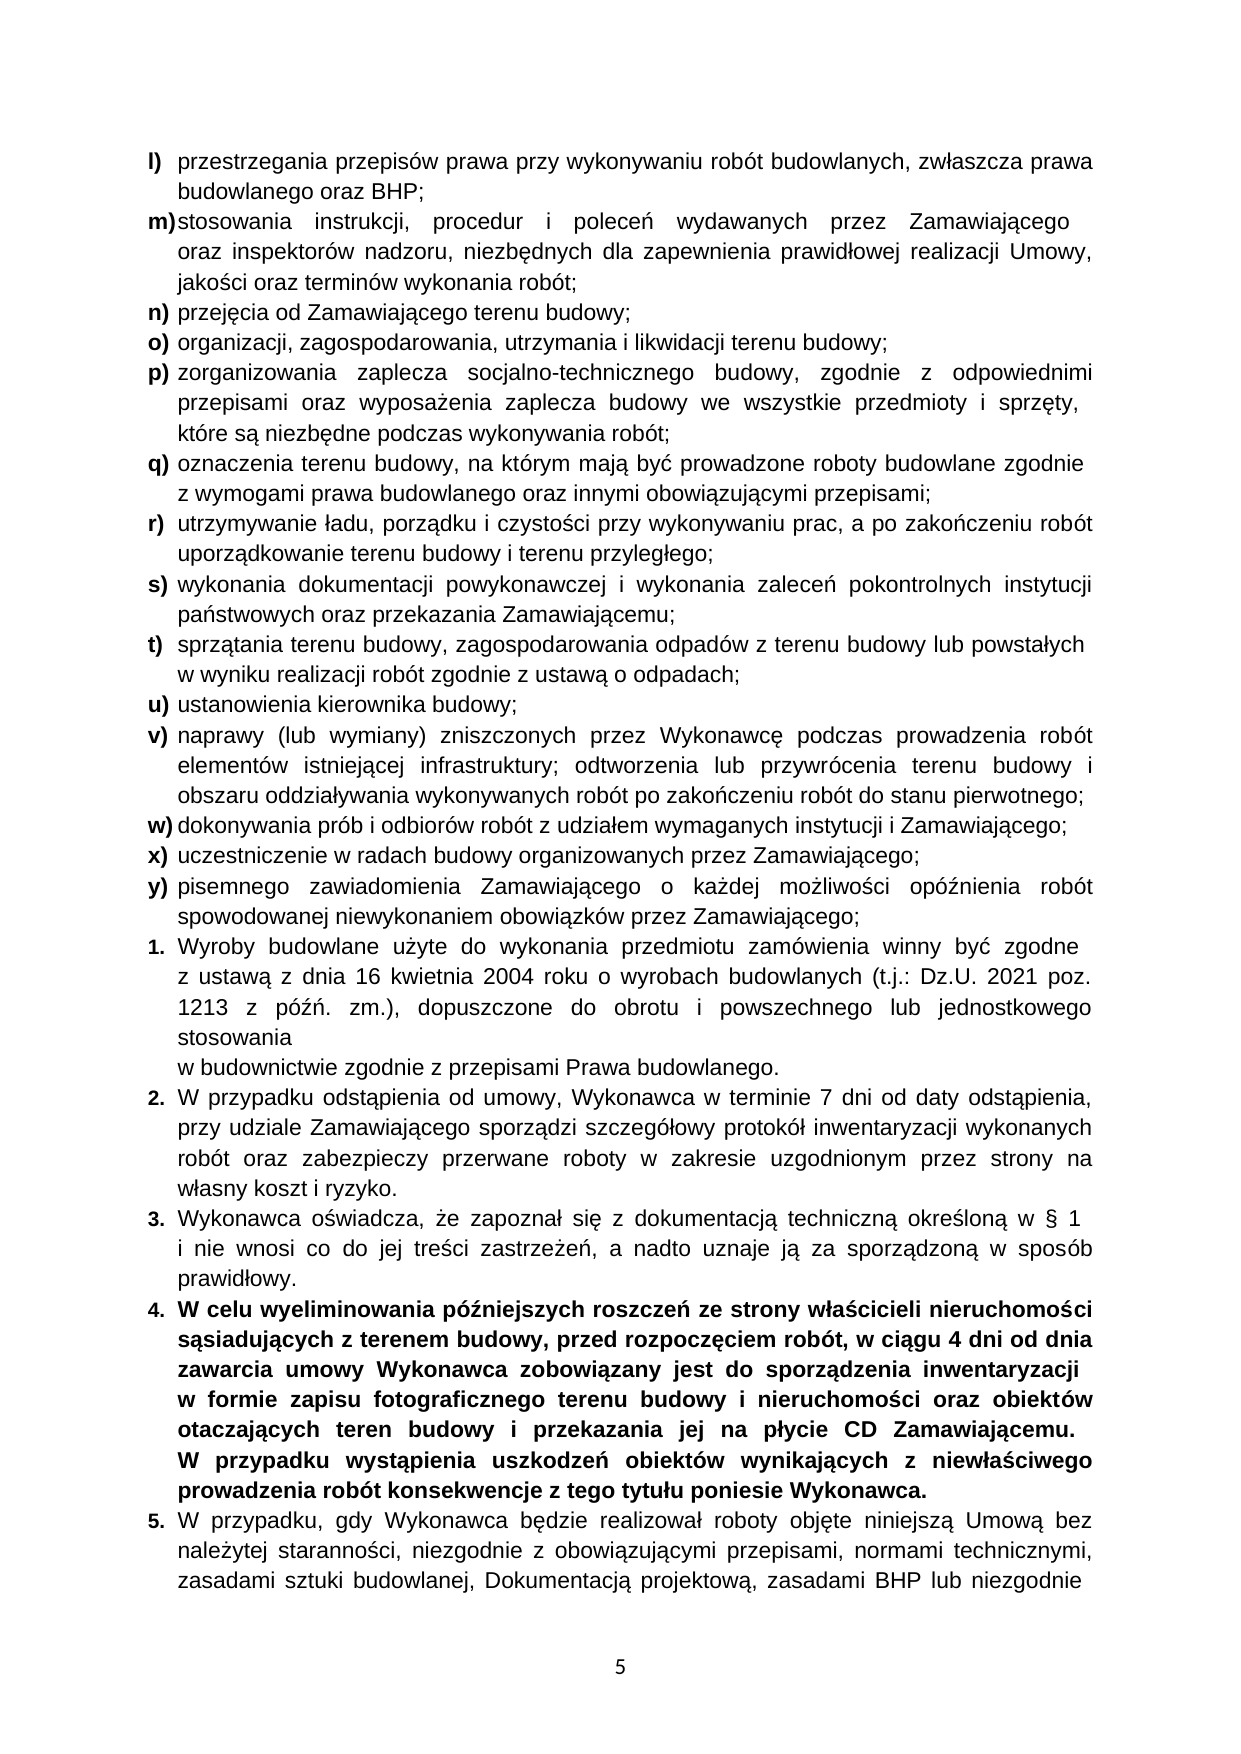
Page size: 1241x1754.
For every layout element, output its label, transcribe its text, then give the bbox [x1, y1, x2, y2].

list przejęcia od Zamawiającego terenu budowy; [148, 299, 1093, 325]
list stosowania instrukcji, procedur i poleceń wydawanych przez Zamawiającego oraz inspektorów nadzoru, niezbędnych dla zapewnienia prawidłowej realizacji Umowy, jakości oraz terminów wykonania robót; [148, 208, 1093, 295]
list oznaczenia terenu budowy, na którym mają być prowadzone roboty budowlane zgodnie z wymogami prawa budowlanego oraz innymi obowiązującymi przepisami; [148, 450, 1093, 506]
list Wyroby budowlane użyte do wykonania przedmiotu zamówienia winny być zgodne z ustawą z dnia 16 kwietnia 2004 roku o wyrobach budowlanych (t.j.: Dz.U. 2021 poz. 1213 z późń. zm.), dopuszczone do obrotu i powszechnego lub jednostkowego stosowania w budownictwie zgodnie z przepisami Prawa budowlanego. [148, 933, 1093, 1080]
list zorganizowania zaplecza socjalno-technicznego budowy, zgodnie z odpowiednimi przepisami oraz wyposażenia zaplecza budowy we wszystkie przedmioty i sprzęty, które są niezbędne podczas wykonywania robót; [148, 359, 1093, 446]
list pisemnego zawiadomienia Zamawiającego o każdej możliwości opóźnienia robót spowodowanej niewykonaniem obowiązków przez Zamawiającego; [148, 873, 1093, 929]
list W przypadku odstąpienia od umowy, Wykonawca w terminie 7 dni od daty odstąpienia, przy udziale Zamawiającego sporządzi szczegółowy protokół inwentaryzacji wykonanych robót oraz zabezpieczy przerwane roboty w zakresie uzgodnionym przez strony na własny koszt i ryzyko. [148, 1084, 1093, 1201]
list utrzymywanie ładu, porządku i czystości przy wykonywaniu prac, a po zakończeniu robót uporządkowanie terenu budowy i terenu przyległego; [148, 510, 1093, 567]
list naprawy (lub wymiany) zniszczonych przez Wykonawcę podczas prowadzenia robót elementów istniejącej infrastruktury; odtworzenia lub przywrócenia terenu budowy i obszaru oddziaływania wykonywanych robót po zakończeniu robót do stanu pierwotnego; [148, 722, 1093, 808]
list wykonania dokumentacji powykonawczej i wykonania zaleceń pokontrolnych instytucji państwowych oraz przekazania Zamawiającemu; [148, 571, 1093, 627]
list Wykonawca oświadcza, że zapoznał się z dokumentacją techniczną określoną w § 1 i nie wnosi co do jej treści zastrzeżeń, a nadto uznaje ją za sporządzoną w sposób prawidłowy. [148, 1205, 1093, 1292]
list ustanowienia kierownika budowy; [148, 691, 1093, 718]
list sprzątania terenu budowy, zagospodarowania odpadów z terenu budowy lub powstałych w wyniku realizacji robót zgodnie z ustawą o odpadach; [148, 631, 1093, 687]
list przestrzegania przepisów prawa przy wykonywaniu robót budowlanych, zwłaszcza prawa budowlanego oraz BHP; [148, 148, 1093, 204]
list uczestniczenie w radach budowy organizowanych przez Zamawiającego; [148, 842, 1093, 869]
list W celu wyeliminowania późniejszych roszczeń ze strony właścicieli nieruchomości sąsiadujących z terenem budowy, przed rozpoczęciem robót, w ciągu 4 dni od dnia zawarcia umowy Wykonawca zobowiązany jest do sporządzenia inwentaryzacji w formie zapisu fotograficznego terenu budowy i nieruchomości oraz obiektów otaczających teren budowy i przekazania jej na płycie CD Zamawiającemu. W przypadku wystąpienia uszkodzeń obiektów wynikających z niewłaściwego prowadzenia robót konsekwencje z tego tytułu poniesie Wykonawca. [148, 1296, 1093, 1503]
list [148, 1507, 1093, 1594]
list dokonywania prób i odbiorów robót z udziałem wymaganych instytucji i Zamawiającego; [148, 812, 1093, 838]
list organizacji, zagospodarowania, utrzymania i likwidacji terenu budowy; [148, 329, 1093, 355]
